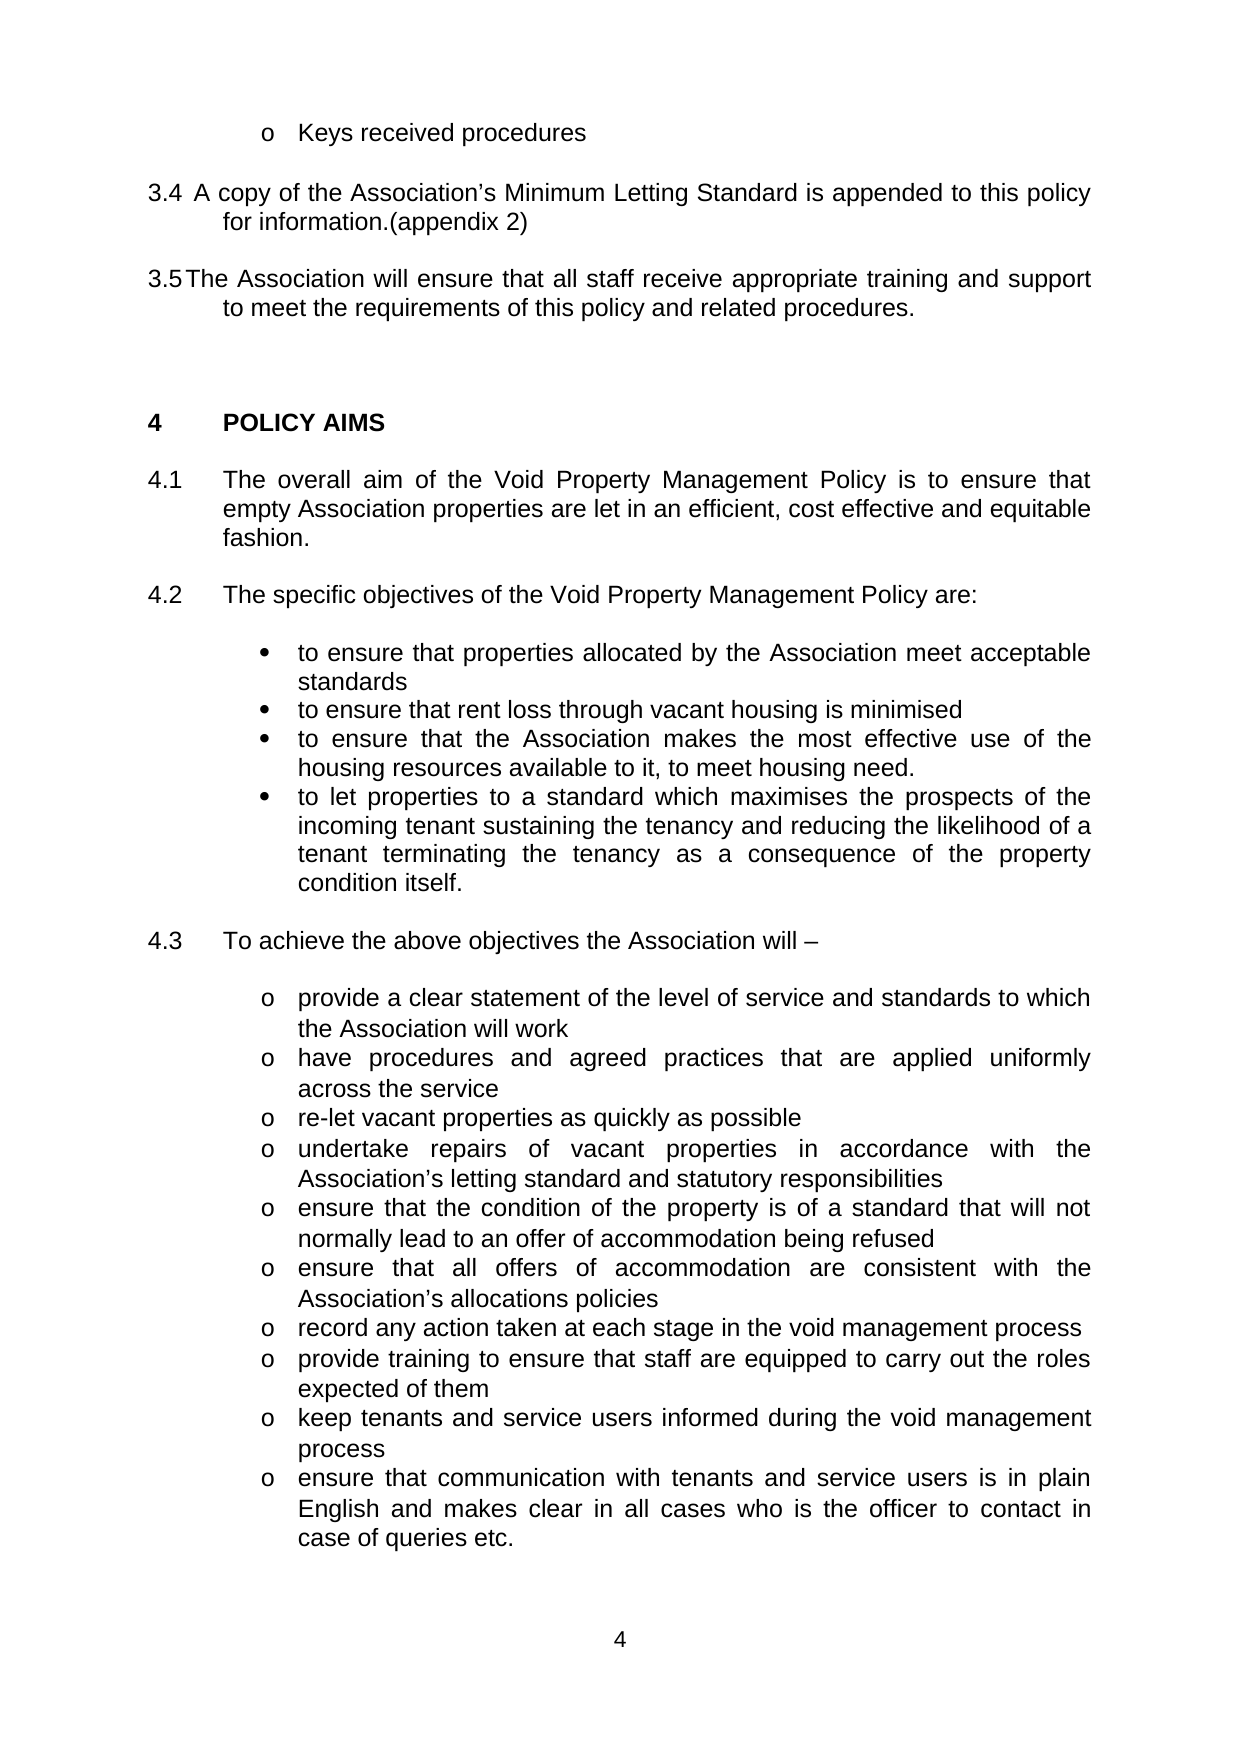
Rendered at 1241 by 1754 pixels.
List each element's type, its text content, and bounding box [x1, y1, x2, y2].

text 4.1 The overall aim of the Void Property Management Policy is to ensure that empty Association properties are let in an efficient, cost effective and equitable fashion. [148, 465, 1092, 552]
list The Association will ensure that all staff receive appropriate training and support to meet the requirements of this policy and related procedures. [148, 264, 1092, 322]
list record any action taken at each stage in the void management process [260, 1313, 1092, 1343]
list to ensure that properties allocated by the Association meet acceptable standards [260, 638, 1092, 695]
list to let properties to a standard which maximises the prospects of the incoming tenant sustaining the tenancy and reducing the likelihood of a tenant terminating the tenancy as a consequence of the property condition itself. [260, 782, 1092, 897]
list ensure that communication with tenants and service users is in plain English and makes clear in all cases who is the officer to contact in case of queries etc. [260, 1463, 1092, 1551]
list undertake repairs of vacant properties in accordance with the Association’s letting standard and statutory responsibilities [260, 1133, 1092, 1193]
text 4 POLICY AIMS [148, 408, 1092, 437]
list to ensure that rent loss through vacant housing is minimised [260, 695, 1092, 724]
list To achieve the above objectives the Association will – [148, 926, 1092, 954]
list re-let vacant properties as quickly as possible [260, 1103, 1092, 1133]
list The specific objectives of the Void Property Management Policy are: [148, 580, 1092, 609]
list Keys received procedures [260, 118, 1092, 149]
list provide a clear statement of the level of service and standards to which the Association will work [260, 983, 1092, 1043]
list A copy of the Association’s Minimum Letting Standard is appended to this policy for information.(appendix 2) [148, 178, 1092, 235]
list provide training to ensure that staff are equipped to carry out the roles expected of them [260, 1343, 1092, 1403]
list to ensure that the Association makes the most effective use of the housing resources available to it, to meet housing need. [260, 724, 1092, 782]
list ensure that all offers of accommodation are consistent with the Association’s allocations policies [260, 1253, 1092, 1313]
list keep tenants and service users informed during the void management process [260, 1403, 1092, 1463]
list ensure that the condition of the property is of a standard that will not normally lead to an offer of accommodation being refused [260, 1193, 1092, 1253]
list have procedures and agreed practices that are applied uniformly across the service [260, 1043, 1092, 1103]
